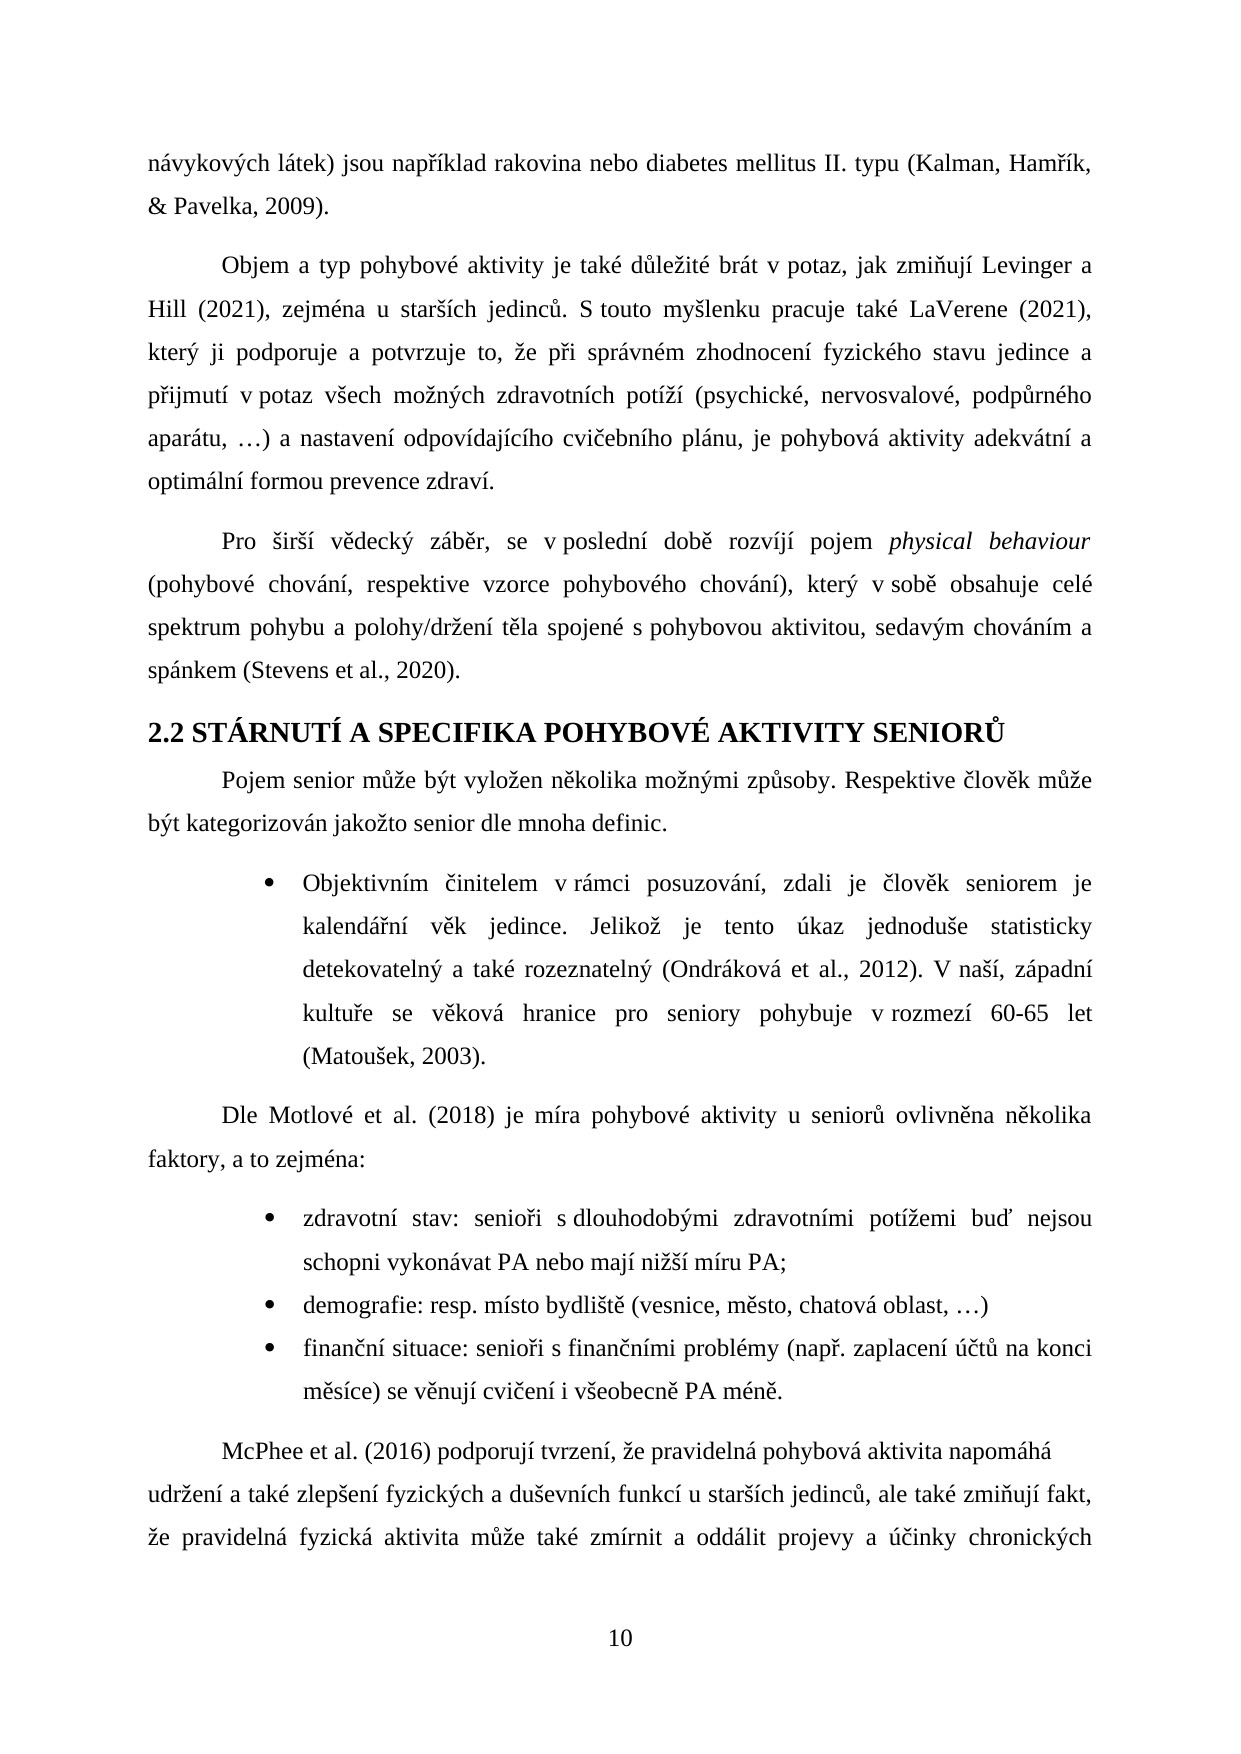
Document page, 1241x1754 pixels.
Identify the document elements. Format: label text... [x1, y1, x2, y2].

text Dle Motlové et al. (2018) je míra pohybové aktivity u seniorů ovlivněna několika faktory, a to zejména: [148, 1101, 1093, 1172]
subtitle 2.2 STÁRNUTÍ A SPECIFIKA POHYBOVÉ AKTIVITY SENIORŮ [148, 715, 1093, 749]
text Objem a typ pohybové aktivity je také důležité brát v potaz, jak zmiňují Levinger a Hill (2021), zejména u starších jedinců. S touto myšlenku pracuje také LaVerene (2021), který ji podporuje a potvrzuje to, že při správném zhodnocení fyzického stavu jedince a přijmutí v potaz všech možných zdravotních potíží (psychické, nervosvalové, podpůrného aparátu, …) a nastavení odpovídajícího cvičebního plánu, je pohybová aktivity adekvátní a optimální formou prevence zdraví. [148, 251, 1093, 495]
list demografie: resp. místo bydliště (vesnice, město, chatová oblast, …) [265, 1290, 1093, 1318]
list finanční situace: senioři s finančními problémy (např. zaplacení účtů na konci měsíce) se věnují cvičení i všeobecně PA méně. [265, 1333, 1093, 1405]
text Pro širší vědecký záběr, se v poslední době rozvíjí pojem physical behaviour (pohybové chování, respektive vzorce pohybového chování), který v sobě obsahuje celé spektrum pohybu a polohy/držení těla spojené s pohybovou aktivitou, sedavým chováním a spánkem (Stevens et al., 2020). [148, 526, 1093, 684]
text Pojem senior může být vyložen několika možnými způsoby. Respektive člověk může být kategorizován jakožto senior dle mnoha definic. [148, 765, 1093, 837]
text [148, 1479, 1093, 1551]
text McPhee et al. (2016) podporují tvrzení, že pravidelná pohybová aktivita napomáhá [221, 1436, 1093, 1464]
list zdravotní stav: senioři s dlouhodobými zdravotními potížemi buď nejsou schopni vykonávat PA nebo mají nižší míru PA; [265, 1203, 1093, 1275]
list Objektivním činitelem v rámci posuzování, zdali je člověk seniorem je kalendářní věk jedince. Jelikož je tento úkaz jednoduše statisticky detekovatelný a také rozeznatelný (Ondráková et al., 2012). V naší, západní kultuře se věková hranice pro seniory pohybuje v rozmezí 60-65 let (Matoušek, 2003). [265, 868, 1093, 1069]
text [148, 148, 1093, 219]
